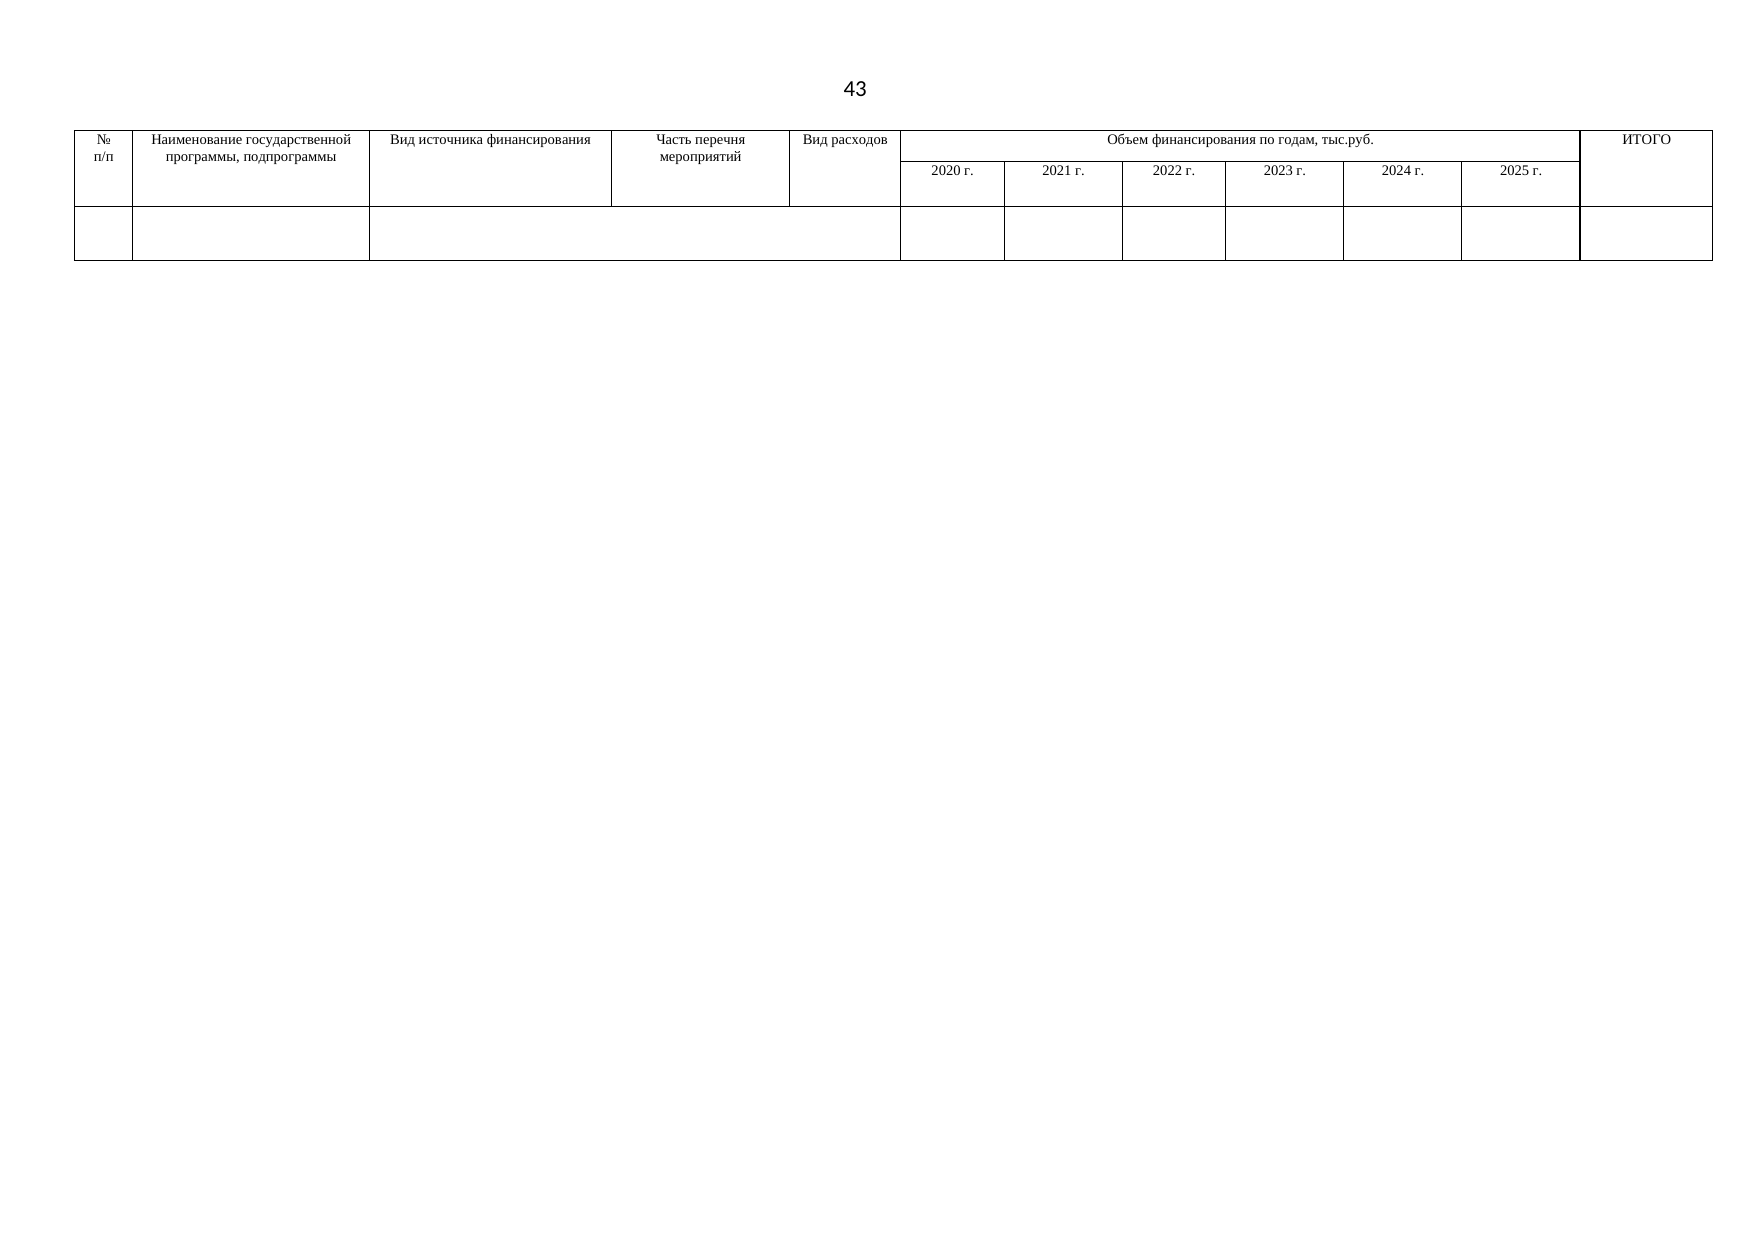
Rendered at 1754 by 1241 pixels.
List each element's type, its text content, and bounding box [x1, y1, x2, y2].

table_header Вид расходов [790, 131, 900, 206]
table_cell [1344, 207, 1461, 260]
table_header № п/п [75, 131, 132, 206]
table_header Часть перечня мероприятий [612, 131, 789, 206]
table_cell 2024 г. [1344, 162, 1461, 206]
table_header Вид источника финансирования [370, 131, 611, 206]
table_header ИТОГО [1581, 131, 1712, 206]
table_cell 2021 г. [1005, 162, 1122, 206]
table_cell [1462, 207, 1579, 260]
table_header Объем финансирования по годам, тыс.руб. [901, 131, 1579, 161]
table_cell 2023 г. [1226, 162, 1343, 206]
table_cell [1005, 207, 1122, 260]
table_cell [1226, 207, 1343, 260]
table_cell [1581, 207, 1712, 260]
table_header Наименование государственной программы, подпрограммы [133, 131, 369, 206]
table_cell 2022 г. [1123, 162, 1225, 206]
table_cell 2020 г. [901, 162, 1004, 206]
table_cell 2025 г. [1462, 162, 1579, 206]
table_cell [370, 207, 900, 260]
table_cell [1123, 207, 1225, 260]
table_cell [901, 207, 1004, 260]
